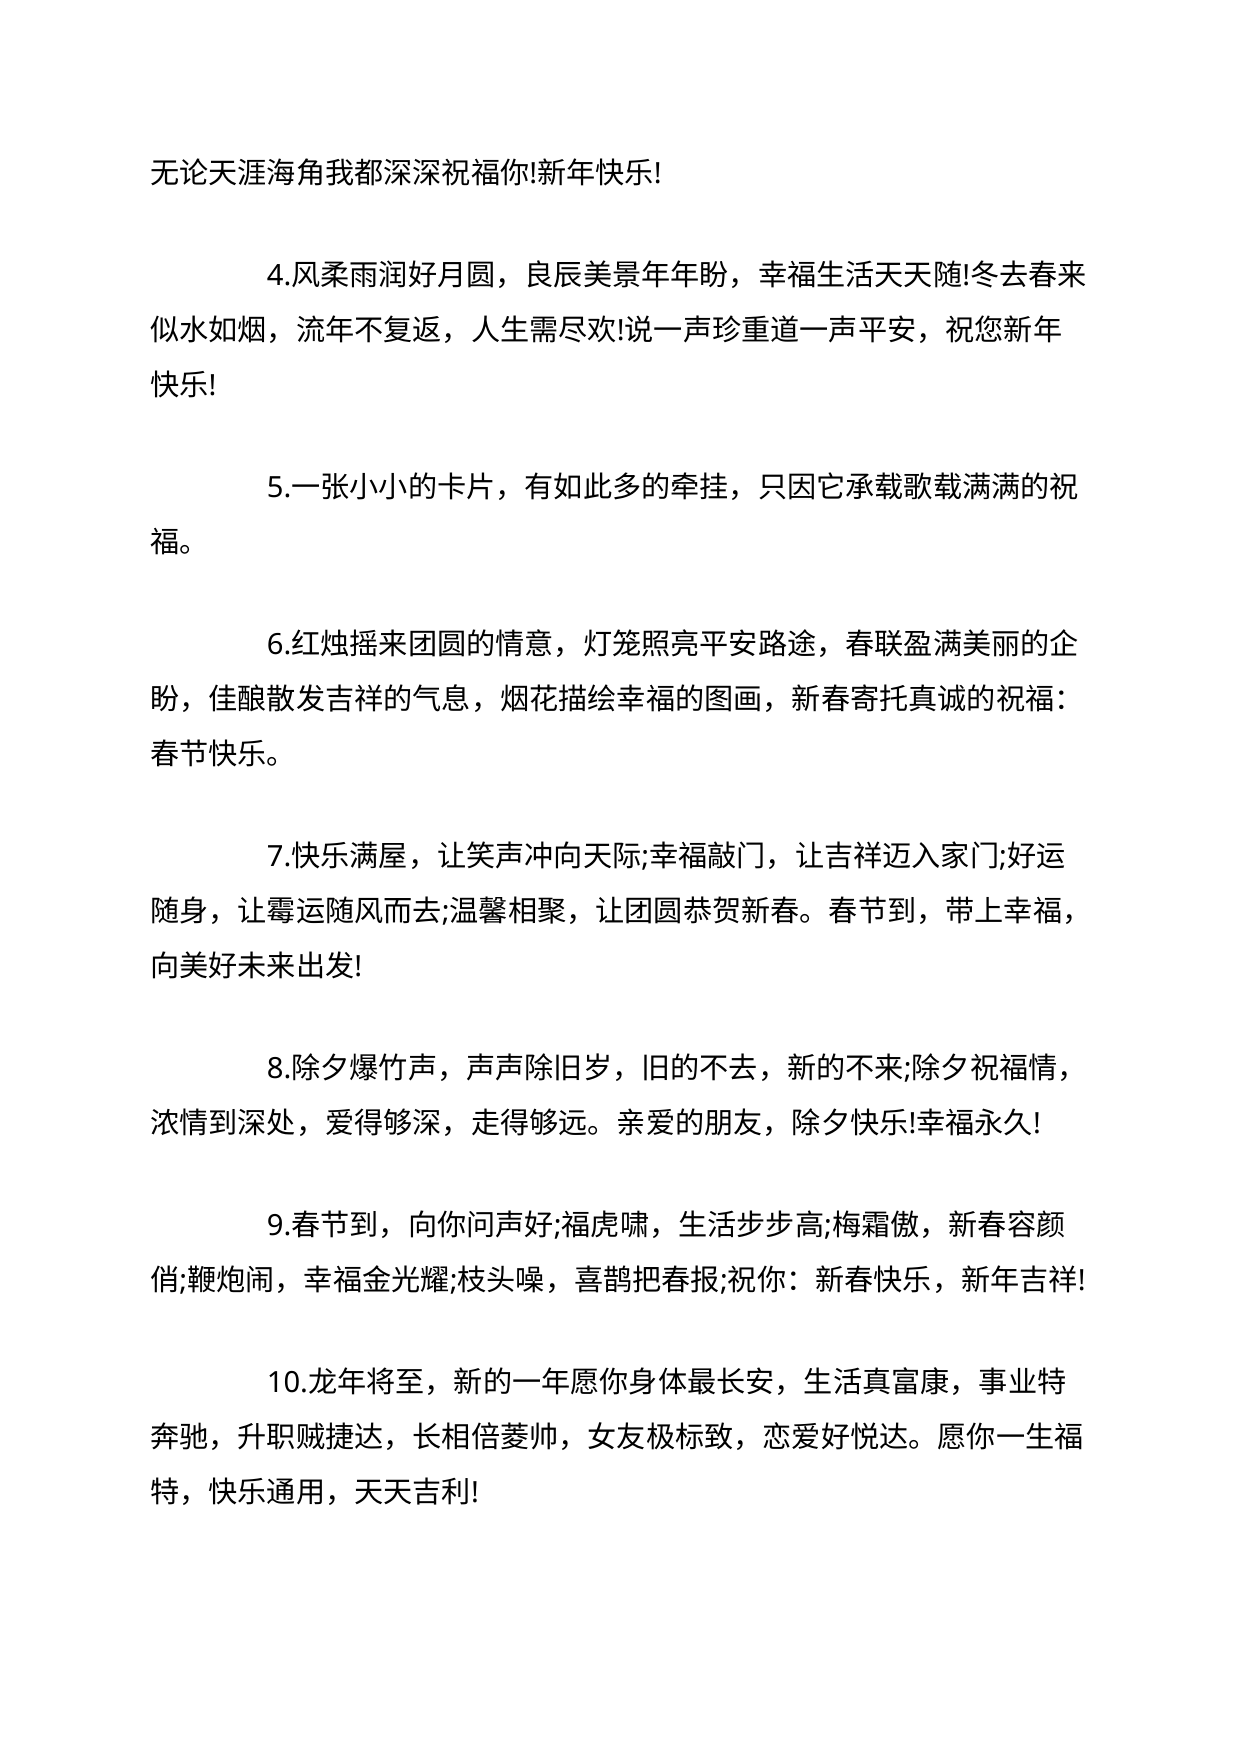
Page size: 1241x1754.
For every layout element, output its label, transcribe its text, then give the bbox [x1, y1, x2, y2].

text 4.风柔雨润好月圆，良辰美景年年盼，幸福生活天天随!冬去春来似水如烟，流年不复返，人生需尽欢!说一声珍重道一声平安，祝您新年快乐! [150, 252, 1090, 404]
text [150, 150, 1090, 192]
text 7.快乐满屋，让笑声冲向天际;幸福敲门，让吉祥迈入家门;好运随身，让霉运随风而去;温馨相聚，让团圆恭贺新春。春节到，带上幸福，向美好未来出发! [150, 832, 1090, 985]
text 9.春节到，向你问声好;福虎啸，生活步步高;梅霜傲，新春容颜俏;鞭炮闹，幸福金光耀;枝头噪，喜鹊把春报;祝你：新春快乐，新年吉祥! [150, 1201, 1090, 1299]
text 8.除夕爆竹声，声声除旧岁，旧的不去，新的不来;除夕祝福情，浓情到深处，爱得够深，走得够远。亲爱的朋友，除夕快乐!幸福永久! [150, 1044, 1090, 1142]
text 6.红烛摇来团圆的情意，灯笼照亮平安路途，春联盈满美丽的企盼，佳酿散发吉祥的气息，烟花描绘幸福的图画，新春寄托真诚的祝福：春节快乐。 [150, 621, 1090, 773]
text 5.一张小小的卡片，有如此多的牵挂，只因它承载歌载满满的祝福。 [150, 464, 1090, 561]
text 10.龙年将至，新的一年愿你身体最长安，生活真富康，事业特奔驰，升职贼捷达，长相倍菱帅，女友极标致，恋爱好悦达。愿你一生福特，快乐通用，天天吉利! [150, 1358, 1090, 1511]
